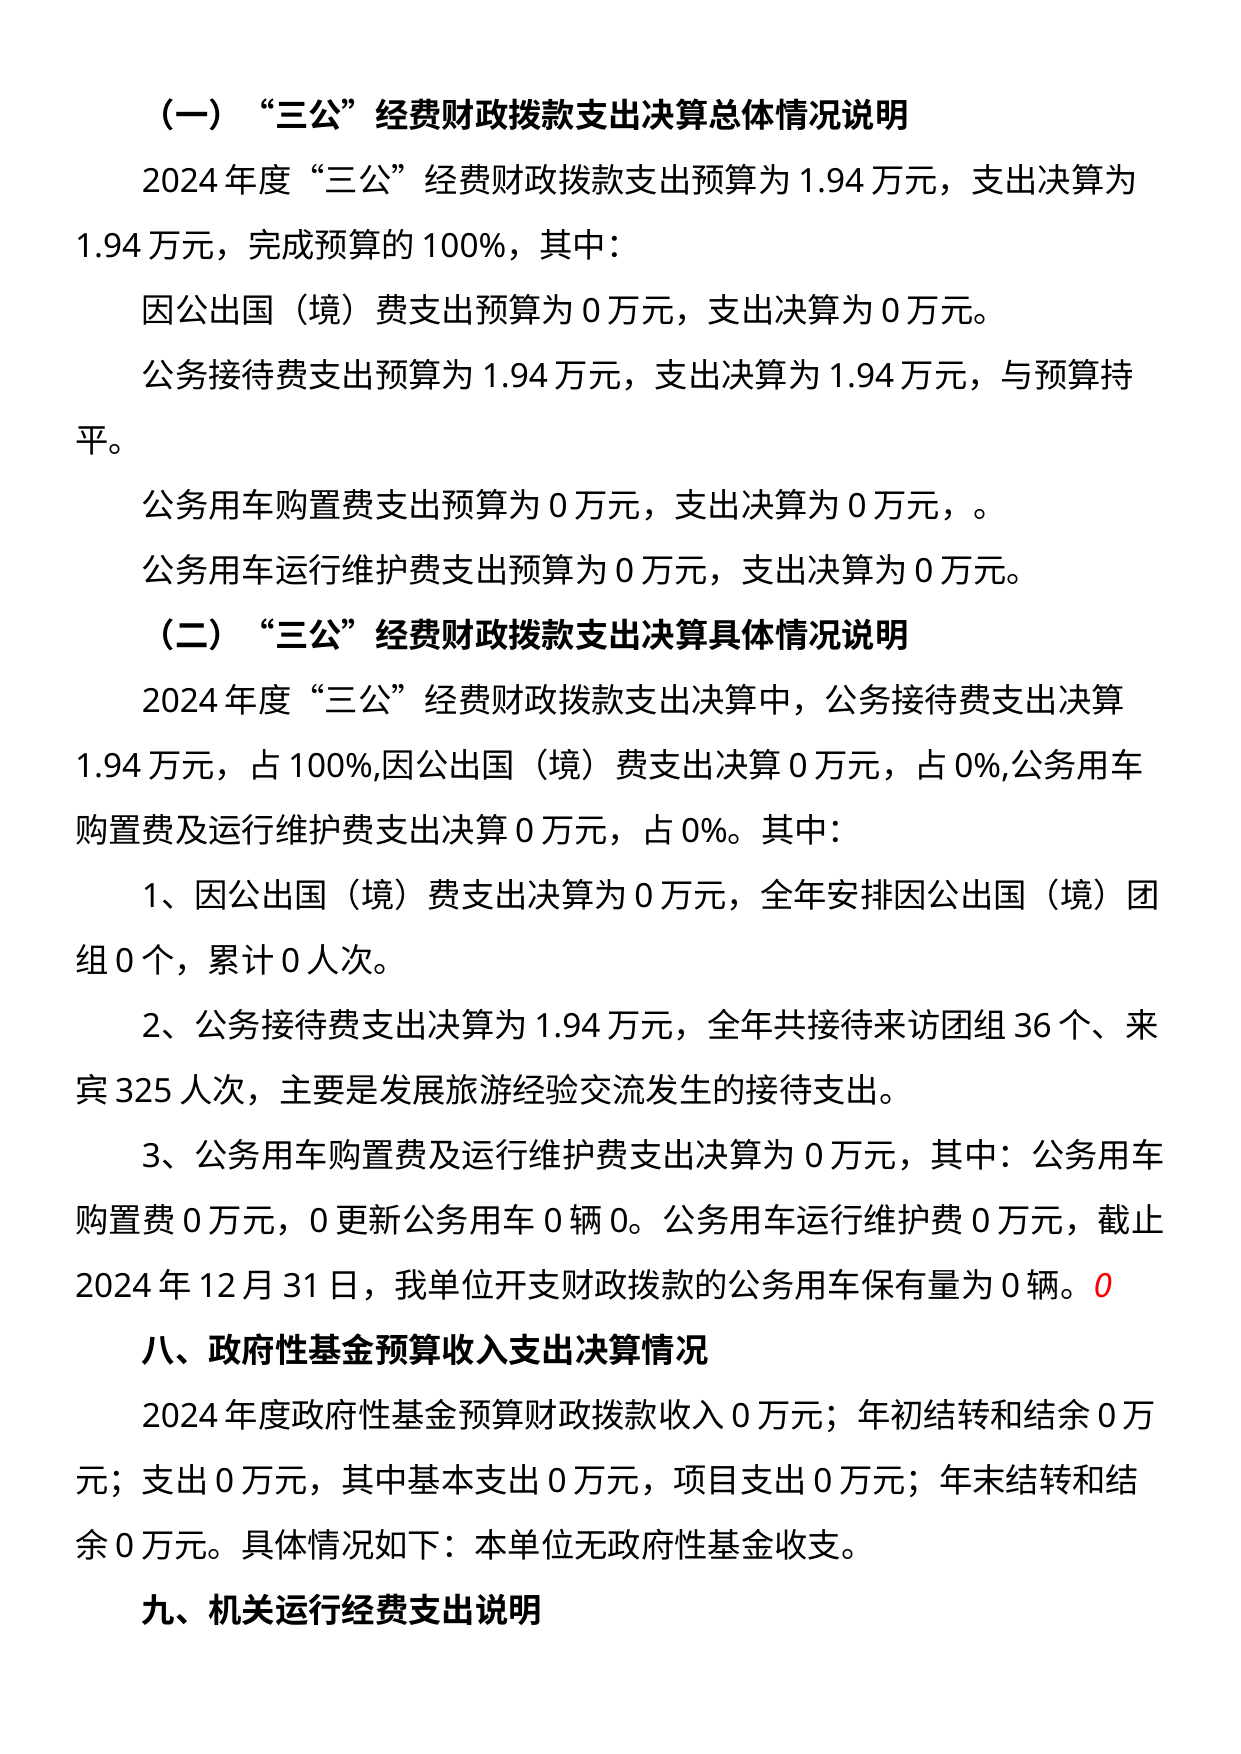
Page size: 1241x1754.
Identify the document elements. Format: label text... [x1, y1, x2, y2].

text 八、政府性基金预算收入支出决算情况 [75, 1316, 1165, 1381]
text 公务用车运行维护费支出预算为0万元，支出决算为0万元。 [75, 536, 1165, 601]
text （二）“三公”经费财政拨款支出决算具体情况说明 [75, 601, 1165, 666]
text 2024年度政府性基金预算财政拨款收入0万元；年初结转和结余0万元；支出0万元，其中基本支出0万元，项目支出0万元；年末结转和结余0万元。具体情况如下：本单位无政府性基金收支。 [75, 1381, 1165, 1576]
text 公务接待费支出预算为1.94万元，支出决算为1.94万元，与预算持平。 [75, 341, 1165, 471]
text 九、机关运行经费支出说明 [75, 1576, 1165, 1641]
text （一）“三公”经费财政拨款支出决算总体情况说明 [75, 81, 1165, 146]
text 因公出国（境）费支出预算为0万元，支出决算为0万元。 [75, 276, 1165, 341]
text 公务用车购置费支出预算为0万元，支出决算为0万元，。 [75, 471, 1165, 536]
text 3、公务用车购置费及运行维护费支出决算为0万元，其中：公务用车购置费0万元，0更新公务用车0辆0。公务用车运行维护费0万元，截止2024年12月31日，我单位开支财政拨款的公务用车保有量为0辆。0 [75, 1121, 1165, 1316]
text 1、因公出国（境）费支出决算为0万元，全年安排因公出国（境）团组0个，累计0人次。 [75, 861, 1165, 991]
text 2024年度“三公”经费财政拨款支出预算为1.94万元，支出决算为1.94万元，完成预算的100%，其中： [75, 146, 1165, 276]
text 2024年度“三公”经费财政拨款支出决算中，公务接待费支出决算1.94万元，占100%,因公出国（境）费支出决算0万元，占0%,公务用车购置费及运行维护费支出决算0万元，占0%。其中： [75, 666, 1165, 861]
text 2、公务接待费支出决算为1.94万元，全年共接待来访团组36个、来宾325人次，主要是发展旅游经验交流发生的接待支出。 [75, 991, 1165, 1121]
